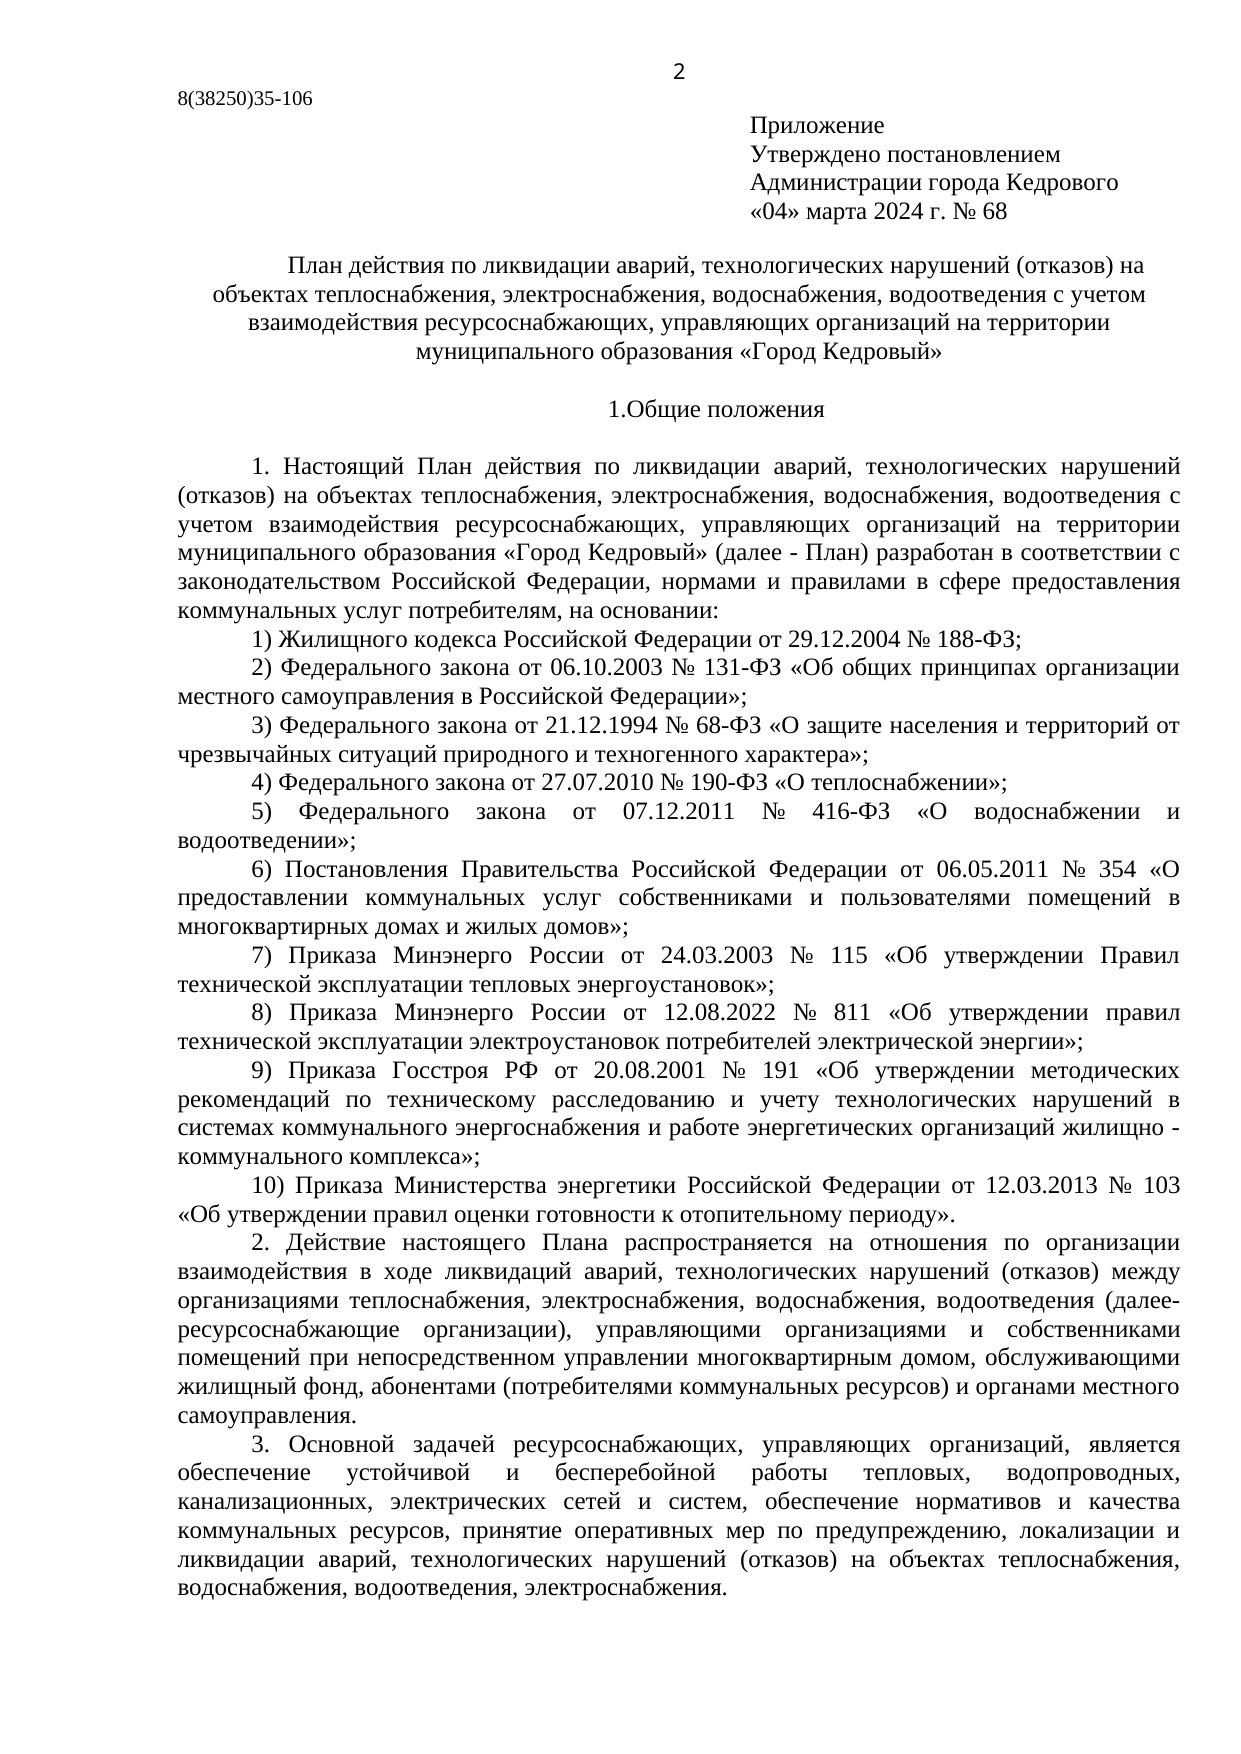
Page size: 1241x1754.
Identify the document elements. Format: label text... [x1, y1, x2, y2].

table_header Приложение Утверждено постановлением Администрации города Кедрового «04» марта 2024 г. № 68 [738, 110, 1181, 225]
text 6) Постановления Правительства Российской Федерации от 06.05.2011 № 354 «О предоставлении коммунальных услуг собственниками и пользователями помещений в многоквартирных домах и жилых домов»; [177, 854, 1181, 940]
text 5) Федерального закона от 07.12.2011 № 416-ФЗ «О водоснабжении и водоотведении»; [177, 796, 1181, 854]
text 3) Федерального закона от 21.12.1994 № 68-ФЗ «О защите населения и территорий от чрезвычайных ситуаций природного и техногенного характера»; [177, 710, 1181, 767]
text 8(38250)35-106 [177, 86, 1179, 110]
text 1.Общие положения [177, 394, 1181, 422]
text 7) Приказа Минэнерго России от 24.03.2003 № 115 «Об утверждении Правил технической эксплуатации тепловых энергоустановок»; [177, 940, 1181, 997]
text 9) Приказа Госстроя РФ от 20.08.2001 № 191 «Об утверждении методических рекомендаций по техническому расследованию и учету технологических нарушений в системах коммунального энергоснабжения и работе энергетических организаций жилищно - коммунального комплекса»; [177, 1055, 1181, 1170]
text 1) Жилищного кодекса Российской Федерации от 29.12.2004 № 188-ФЗ; [177, 624, 1181, 652]
text План действия по ликвидации аварий, технологических нарушений (отказов) на объектах теплоснабжения, электроснабжения, водоснабжения, водоотведения с учетом взаимодействия ресурсоснабжающих, управляющих организаций на территории муниципального образования «Город Кедровый» [177, 250, 1181, 365]
text 4) Федерального закона от 27.07.2010 № 190-ФЗ «О теплоснабжении»; [177, 767, 1181, 796]
text 2. Действие настоящего Плана распространяется на отношения по организации взаимодействия в ходе ликвидаций аварий, технологических нарушений (отказов) между организациями теплоснабжения, электроснабжения, водоснабжения, водоотведения (далее- ресурсоснабжающие организации), управляющими организациями и собственниками помещений при непосредственном управлении многоквартирным домом, обслуживающими жилищный фонд, абонентами (потребителями коммунальных ресурсов) и органами местного самоуправления. [177, 1227, 1181, 1429]
text 1. Настоящий План действия по ликвидации аварий, технологических нарушений (отказов) на объектах теплоснабжения, электроснабжения, водоснабжения, водоотведения с учетом взаимодействия ресурсоснабжающих, управляющих организаций на территории муниципального образования «Город Кедровый» (далее - План) разработан в соответствии с законодательством Российской Федерации, нормами и правилами в сфере предоставления коммунальных услуг потребителям, на основании: [177, 451, 1181, 624]
text 10) Приказа Министерства энергетики Российской Федерации от 12.03.2013 № 103 «Об утверждении правил оценки готовности к отопительному периоду». [177, 1170, 1181, 1227]
text 3. Основной задачей ресурсоснабжающих, управляющих организаций, является обеспечение устойчивой и бесперебойной работы тепловых, водопроводных, канализационных, электрических сетей и систем, обеспечение нормативов и качества коммунальных ресурсов, принятие оперативных мер по предупреждению, локализации и ликвидации аварий, технологических нарушений (отказов) на объектах теплоснабжения, водоснабжения, водоотведения, электроснабжения. [177, 1429, 1181, 1601]
text 2) Федерального закона от 06.10.2003 № 131-ФЗ «Об общих принципах организации местного самоуправления в Российской Федерации»; [177, 652, 1181, 710]
text 8) Приказа Минэнерго России от 12.08.2022 № 811 «Об утверждении правил технической эксплуатации электроустановок потребителей электрической энергии»; [177, 997, 1181, 1055]
